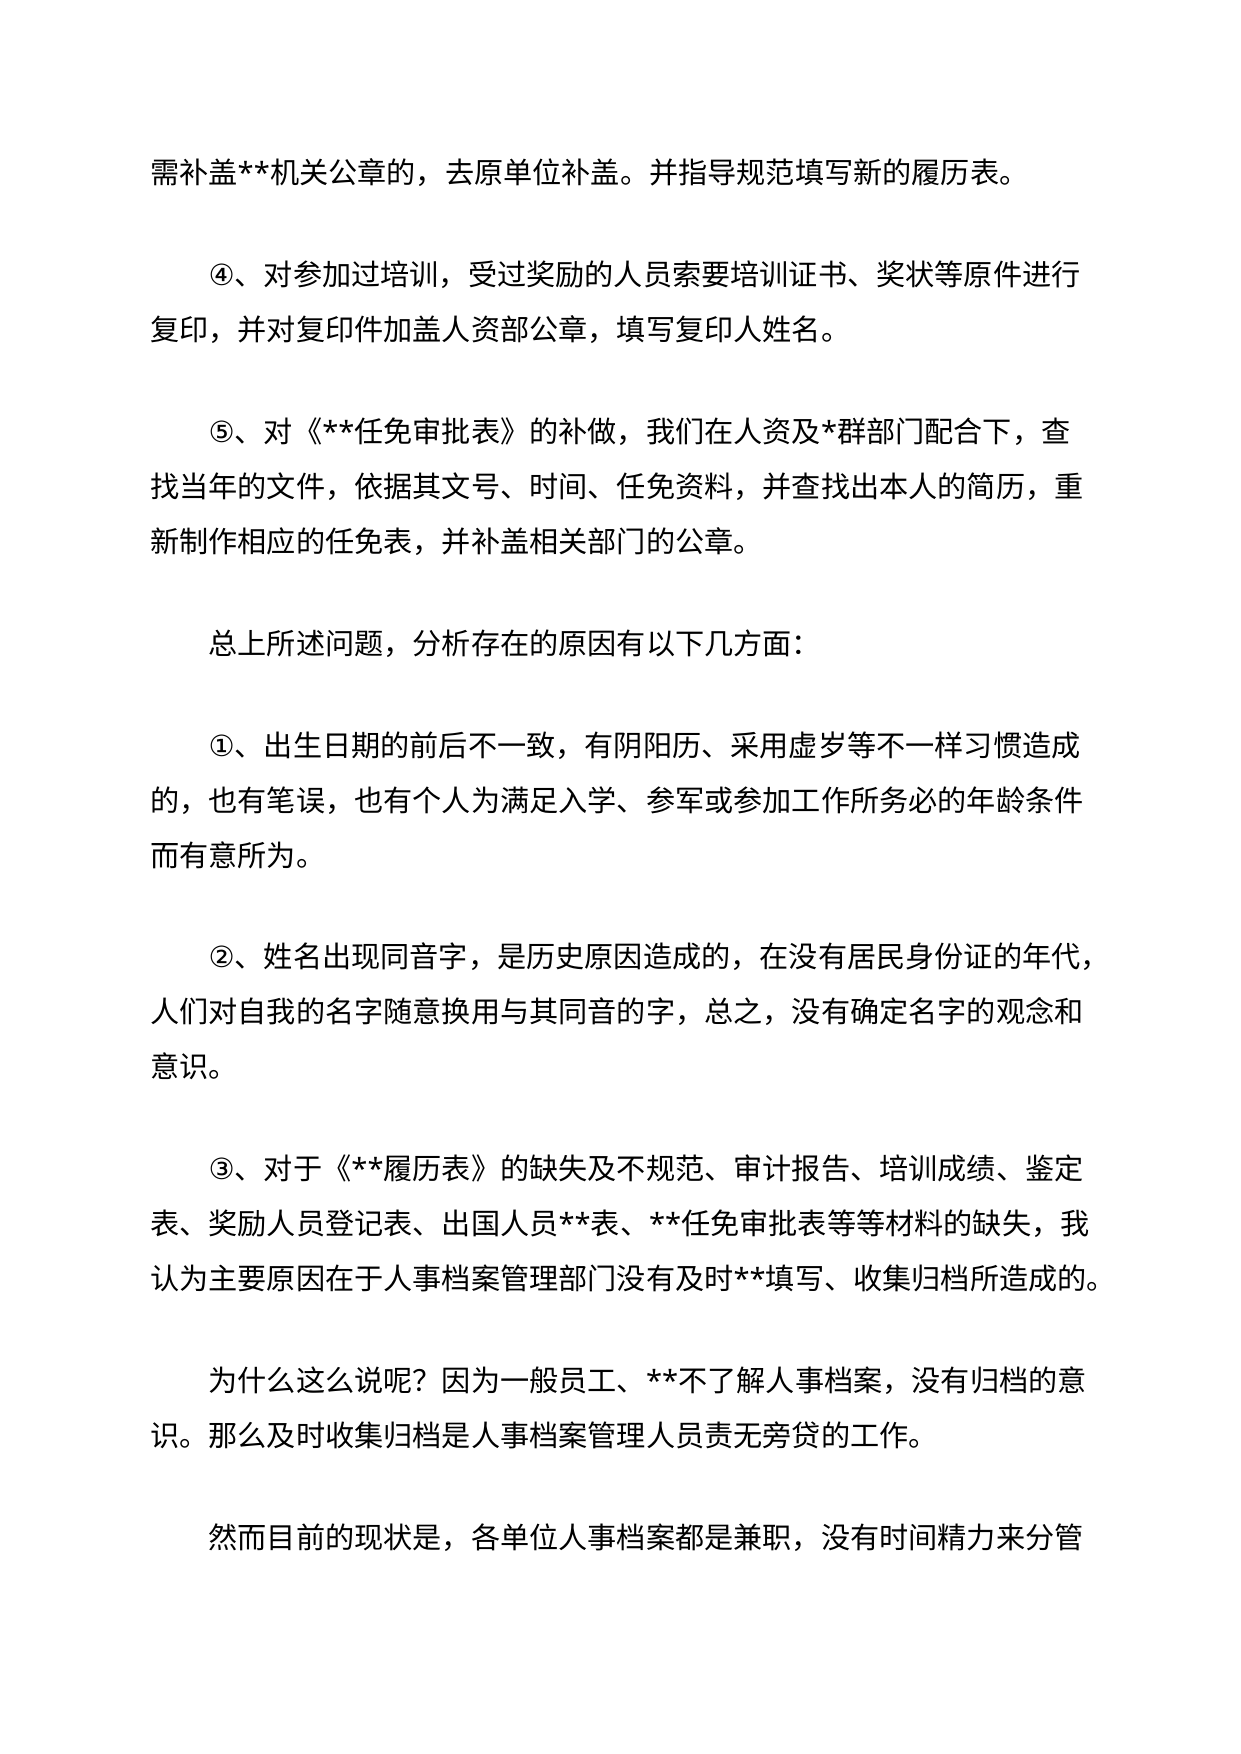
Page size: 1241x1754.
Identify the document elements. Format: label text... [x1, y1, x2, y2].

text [150, 1514, 1090, 1557]
text 总上所述问题，分析存在的原因有以下几方面： [150, 620, 1090, 663]
text ①、出生日期的前后不一致，有阴阳历、采用虚岁等不一样习惯造成的，也有笔误，也有个人为满足入学、参军或参加工作所务必的年龄条件而有意所为。 [150, 722, 1090, 874]
text ⑤、对《**任免审批表》的补做，我们在人资及*群部门配合下，查找当年的文件，依据其文号、时间、任免资料，并查找出本人的简历，重新制作相应的任免表，并补盖相关部门的公章。 [150, 409, 1090, 561]
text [150, 150, 1090, 192]
text ④、对参加过培训，受过奖励的人员索要培训证书、奖状等原件进行复印，并对复印件加盖人资部公章，填写复印人姓名。 [150, 252, 1090, 349]
text ②、姓名出现同音字，是历史原因造成的，在没有居民身份证的年代，人们对自我的名字随意换用与其同音的字，总之，没有确定名字的观念和意识。 [150, 934, 1090, 1086]
text 为什么这么说呢？因为一般员工、**不了解人事档案，没有归档的意识。那么及时收集归档是人事档案管理人员责无旁贷的工作。 [150, 1357, 1090, 1455]
text ③、对于《**履历表》的缺失及不规范、审计报告、培训成绩、鉴定表、奖励人员登记表、出国人员**表、**任免审批表等等材料的缺失，我认为主要原因在于人事档案管理部门没有及时**填写、收集归档所造成的。 [150, 1146, 1090, 1298]
